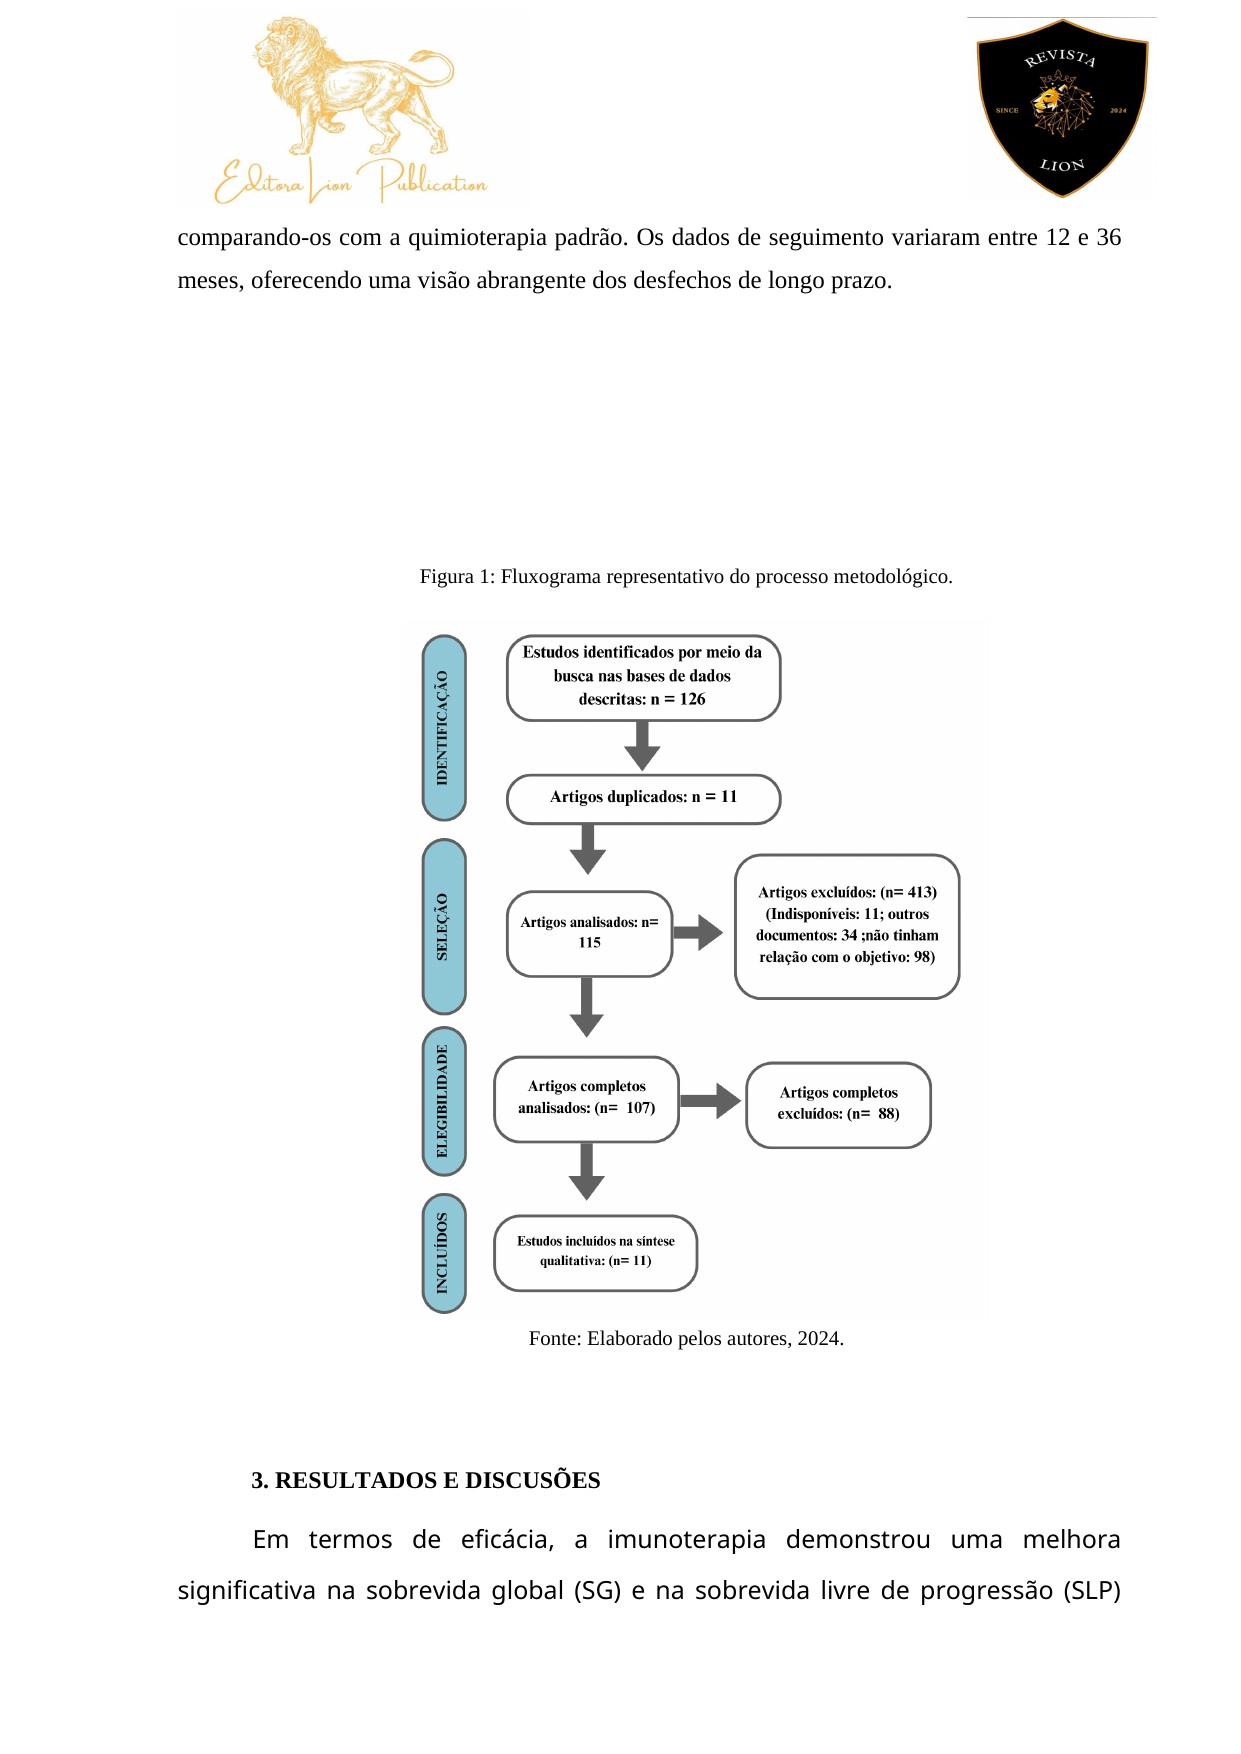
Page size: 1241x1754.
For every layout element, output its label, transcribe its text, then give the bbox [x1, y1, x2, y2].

text 3. RESULTADOS E DISCUSÕES [177, 1466, 1122, 1494]
picture [176, 9, 531, 208]
text Fonte: Elaborado pelos autores, 2024. [177, 1326, 1122, 1350]
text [177, 177, 1122, 294]
picture [967, 17, 1158, 199]
picture [402, 617, 991, 1323]
text Figura 1: Fluxograma representativo do processo metodológico. [177, 564, 1122, 588]
